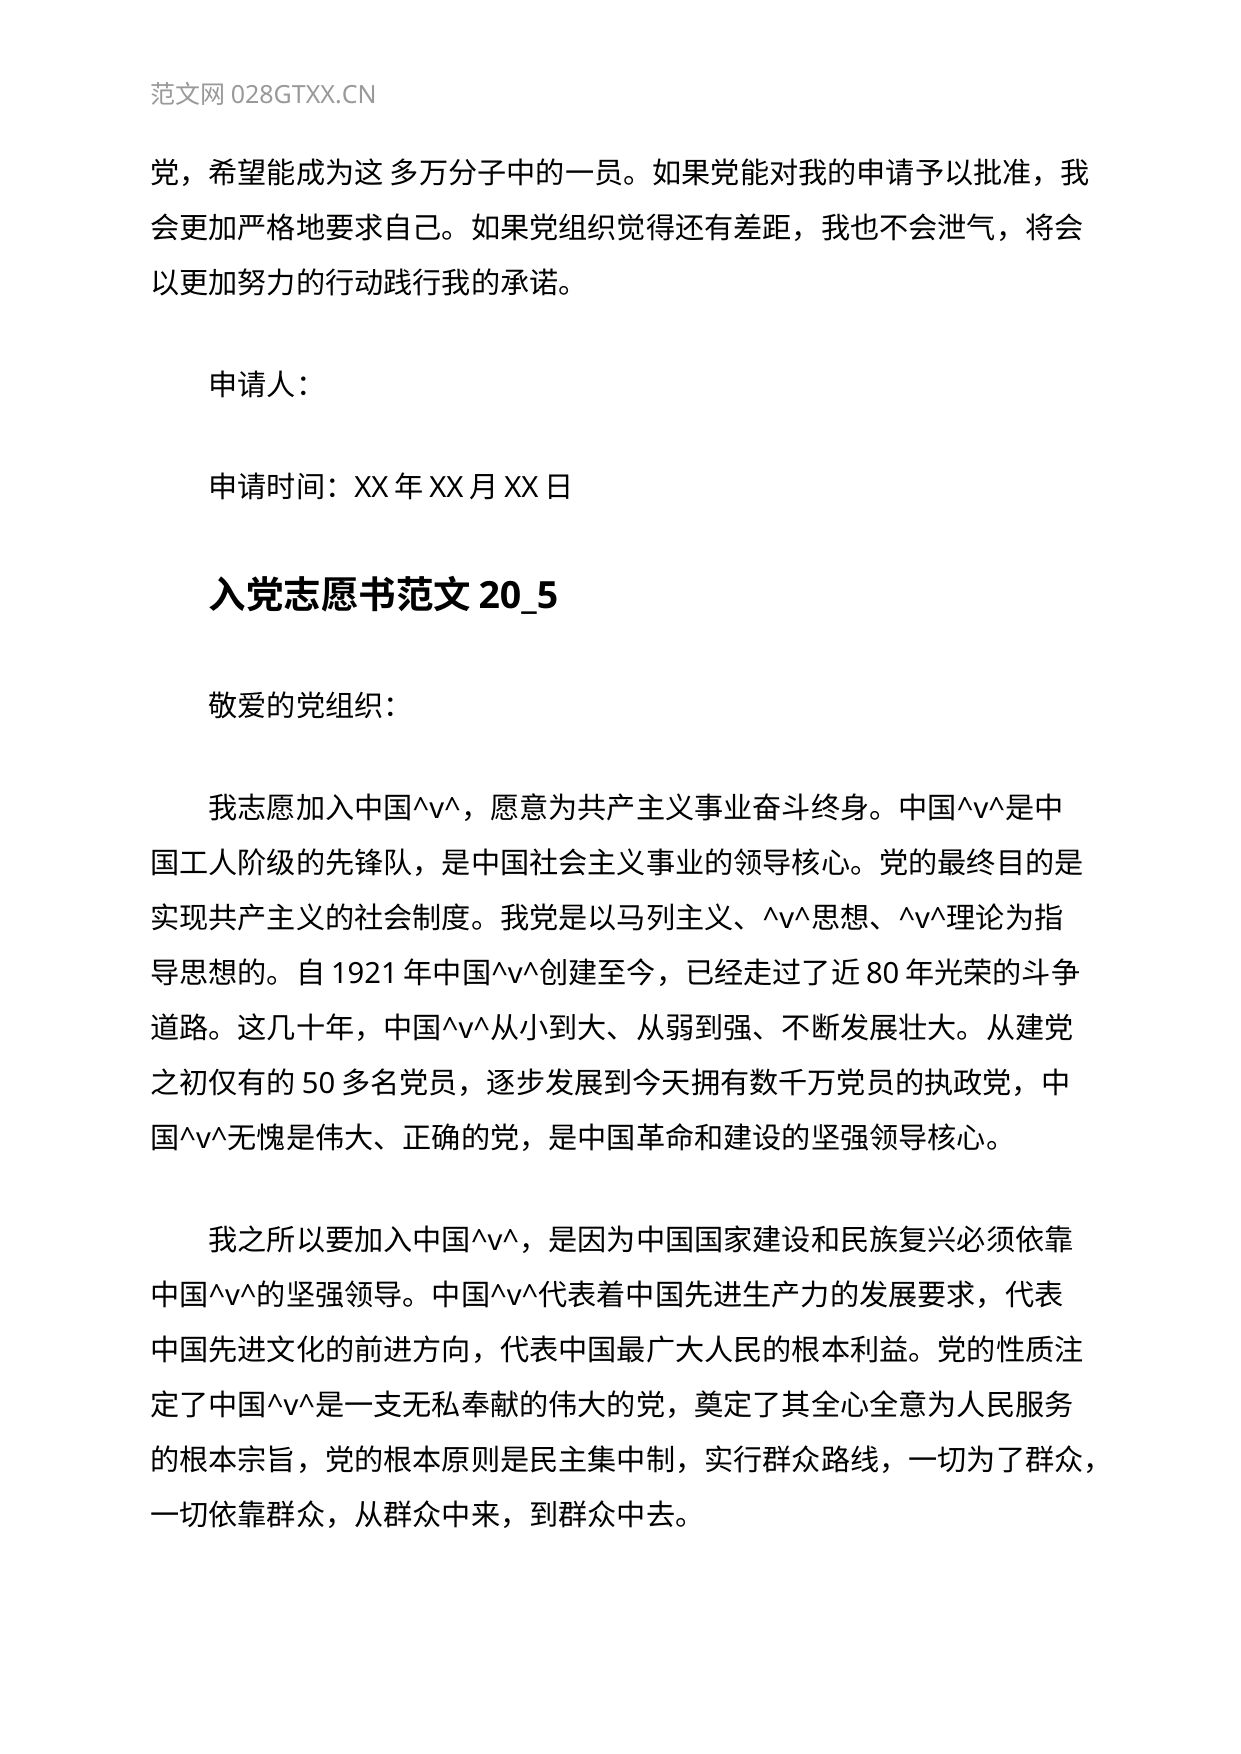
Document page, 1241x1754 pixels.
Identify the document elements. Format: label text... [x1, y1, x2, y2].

text 我志愿加入中国^v^，愿意为共产主义事业奋斗终身。中国^v^是中国工人阶级的先锋队，是中国社会主义事业的领导核心。党的最终目的是实现共产主义的社会制度。我党是以马列主义、^v^思想、^v^理论为指导思想的。自1921年中国^v^创建至今，已经走过了近80年光荣的斗争道路。这几十年，中国^v^从小到大、从弱到强、不断发展壮大。从建党之初仅有的50多名党员，逐步发展到今天拥有数千万党员的执政党，中国^v^无愧是伟大、正确的党，是中国革命和建设的坚强领导核心。 [150, 785, 1090, 1157]
text 入党志愿书范文20_5 [150, 565, 1090, 620]
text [150, 150, 1090, 302]
text 申请时间：XX年XX月XX日 [150, 463, 1090, 506]
text 我之所以要加入中国^v^，是因为中国国家建设和民族复兴必须依靠中国^v^的坚强领导。中国^v^代表着中国先进生产力的发展要求，代表中国先进文化的前进方向，代表中国最广大人民的根本利益。党的性质注定了中国^v^是一支无私奉献的伟大的党，奠定了其全心全意为人民服务的根本宗旨，党的根本原则是民主集中制，实行群众路线，一切为了群众，一切依靠群众，从群众中来，到群众中去。 [150, 1217, 1090, 1534]
text 敬爱的党组织： [150, 683, 1090, 725]
text 申请人： [150, 362, 1090, 404]
